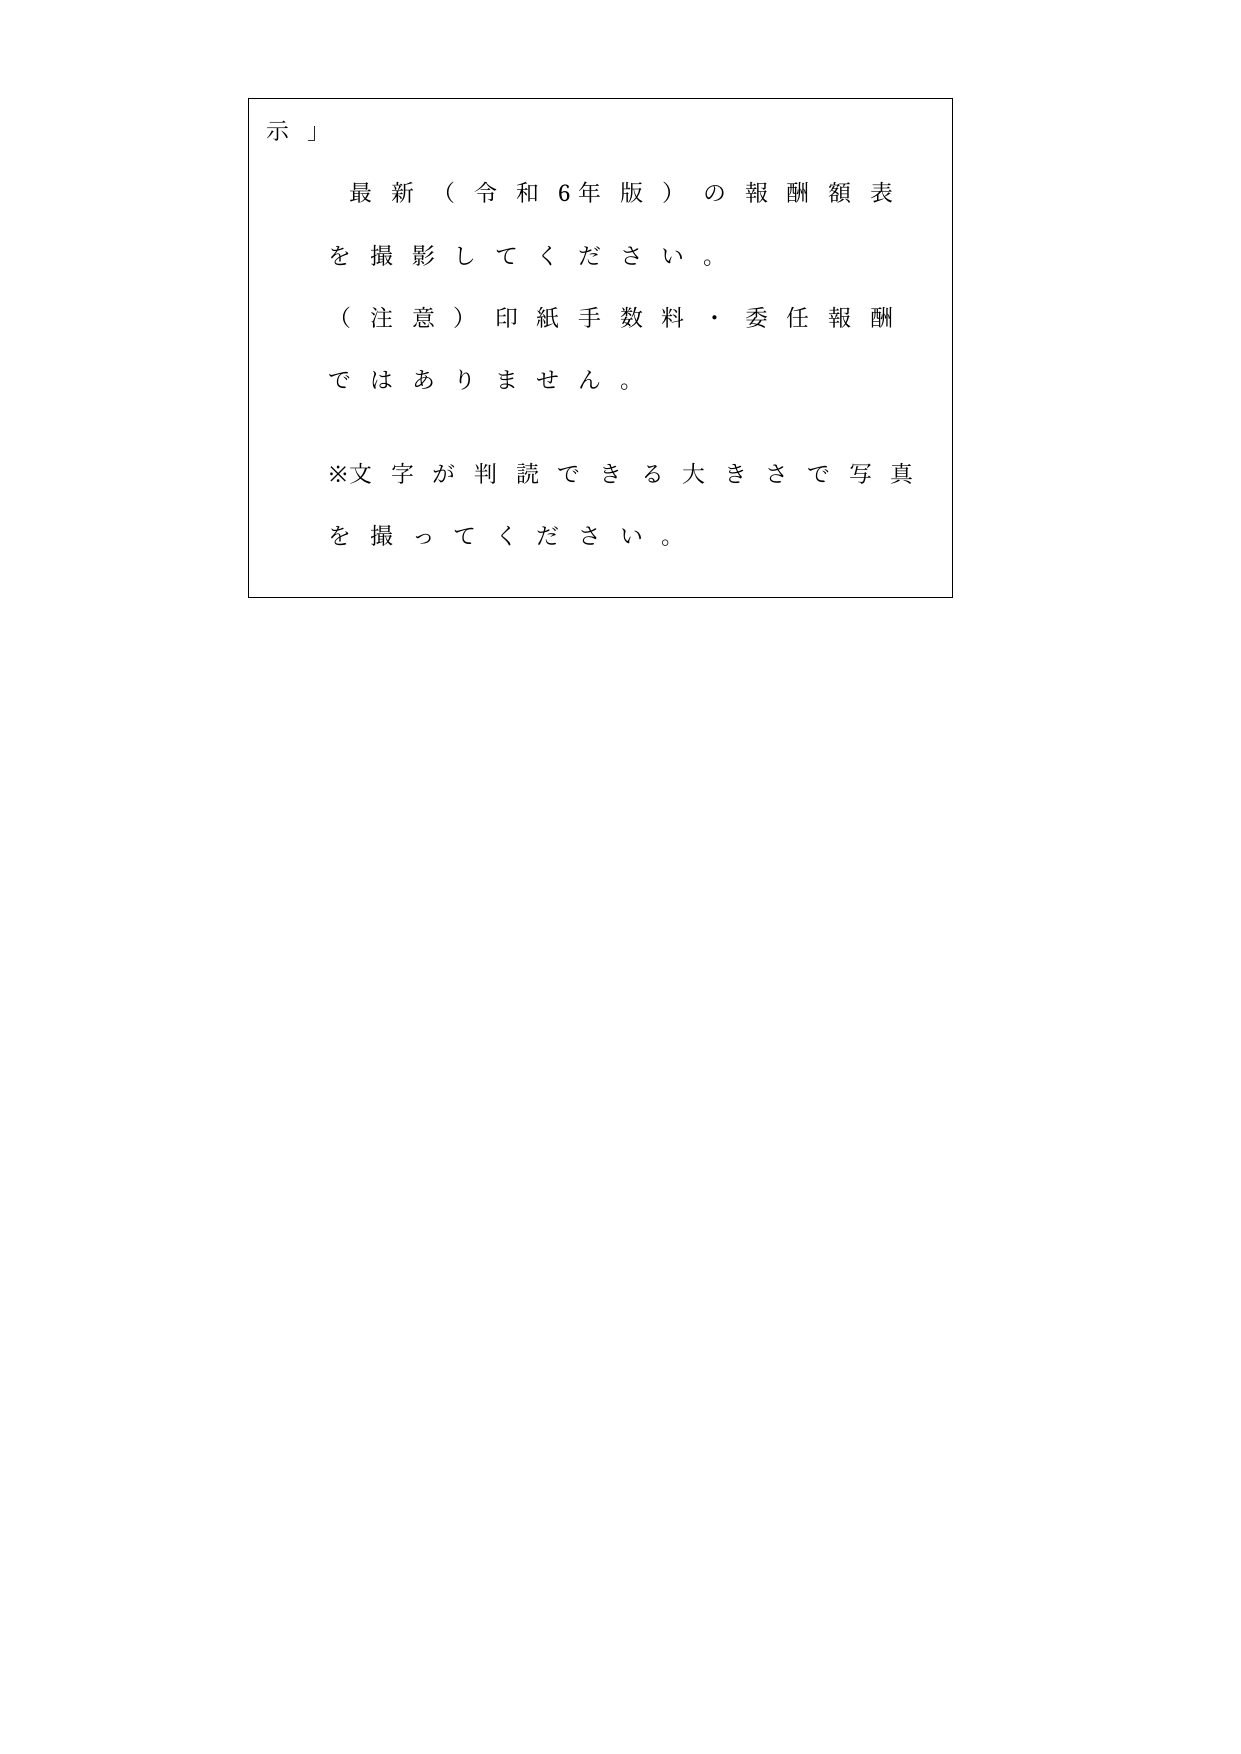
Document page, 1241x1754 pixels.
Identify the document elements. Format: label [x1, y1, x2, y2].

table_header [249, 99, 952, 597]
